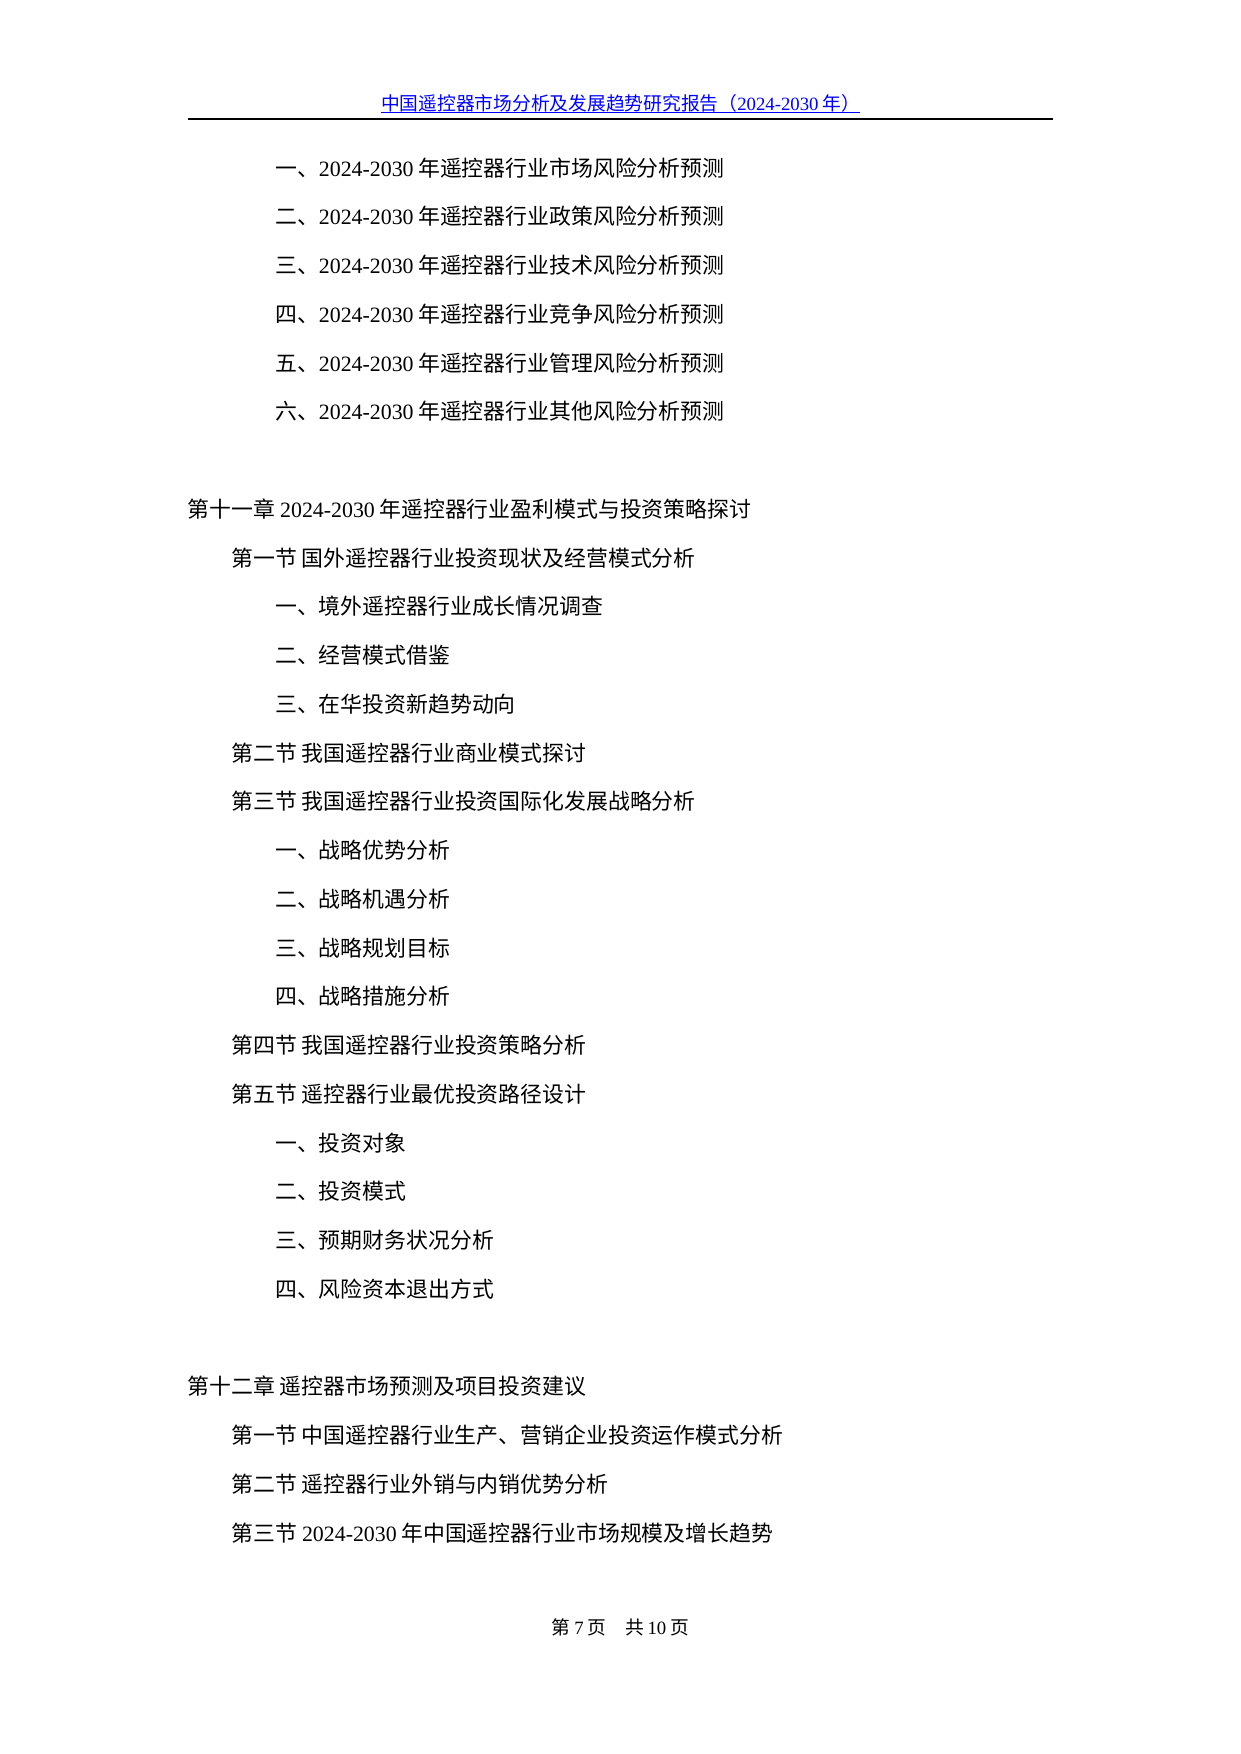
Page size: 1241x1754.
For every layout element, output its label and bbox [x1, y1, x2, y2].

text [187, 150, 1053, 1548]
